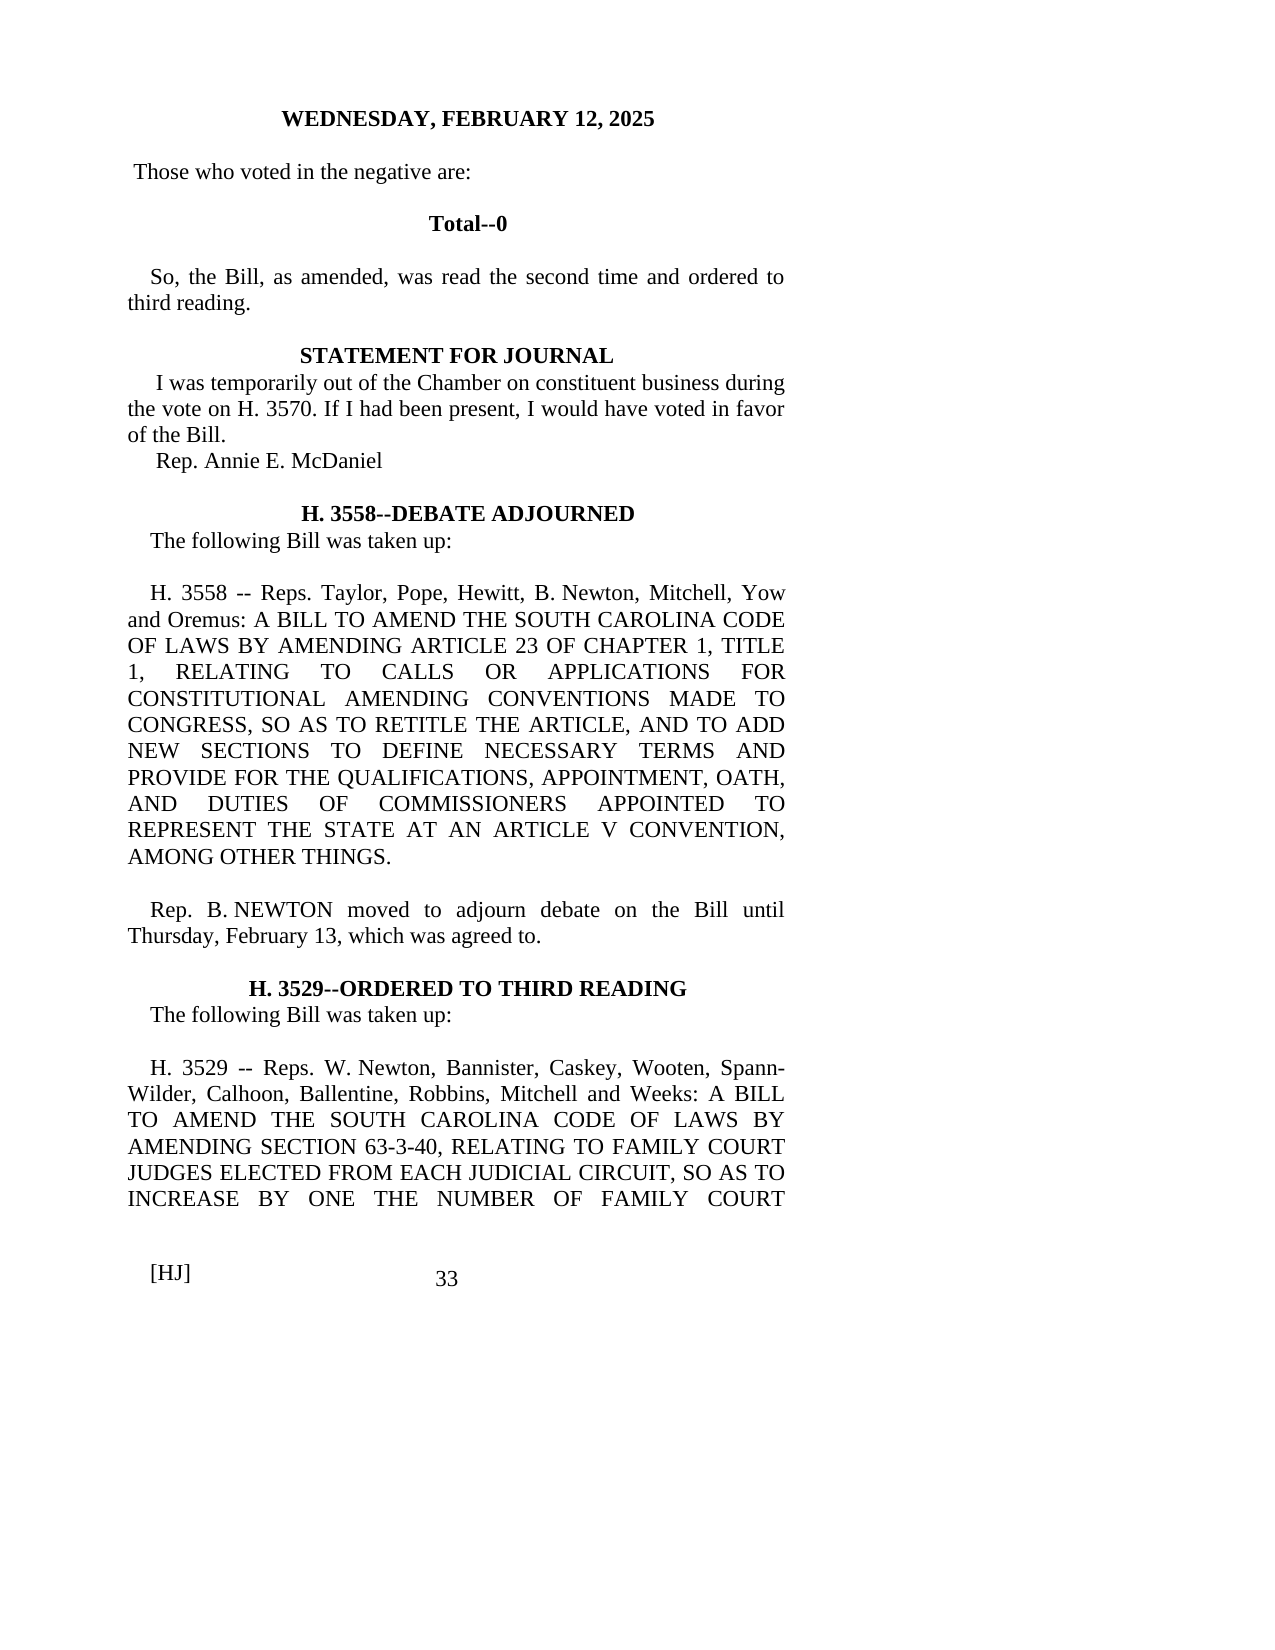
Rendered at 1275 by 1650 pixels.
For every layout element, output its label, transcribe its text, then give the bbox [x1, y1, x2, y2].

text I was temporarily out of the Chamber on constituent business during the vote on H. 3570. If I had been present, I would have voted in favor of the Bill. [127, 368, 786, 448]
title STATEMENT FOR JOURNAL [127, 342, 786, 368]
text So, the Bill, as amended, was read the second time and ordered to third reading. [127, 263, 786, 316]
text Total--0 [127, 210, 786, 237]
text The following Bill was taken up: [127, 1001, 786, 1027]
text H. 3558--DEBATE ADJOURNED [127, 500, 786, 527]
text H. 3529--ORDERED TO THIRD READING [127, 975, 786, 1001]
text Rep. Annie E. McDaniel [127, 448, 786, 474]
text H. 3558 -- Reps. Taylor, Pope, Hewitt, B. Newton, Mitchell, Yow and Oremus: A BILL TO AMEND THE SOUTH CAROLINA CODE OF LAWS BY AMENDING ARTICLE 23 OF CHAPTER 1, TITLE 1, RELATING TO CALLS OR APPLICATIONS FOR CONSTITUTIONAL AMENDING CONVENTIONS MADE TO CONGRESS, SO AS TO RETITLE THE ARTICLE, AND TO ADD NEW SECTIONS TO DEFINE NECESSARY TERMS AND PROVIDE FOR THE QUALIFICATIONS, APPOINTMENT, OATH, AND DUTIES OF COMMISSIONERS APPOINTED TO REPRESENT THE STATE AT AN ARTICLE V CONVENTION, AMONG OTHER THINGS. [127, 579, 786, 869]
text The following Bill was taken up: [127, 527, 786, 553]
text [127, 1054, 786, 1212]
text Rep. B. NEWTON moved to adjourn debate on the Bill until Thursday, February 13, which was agreed to. [127, 896, 786, 948]
text Those who voted in the negative are: [127, 158, 786, 184]
